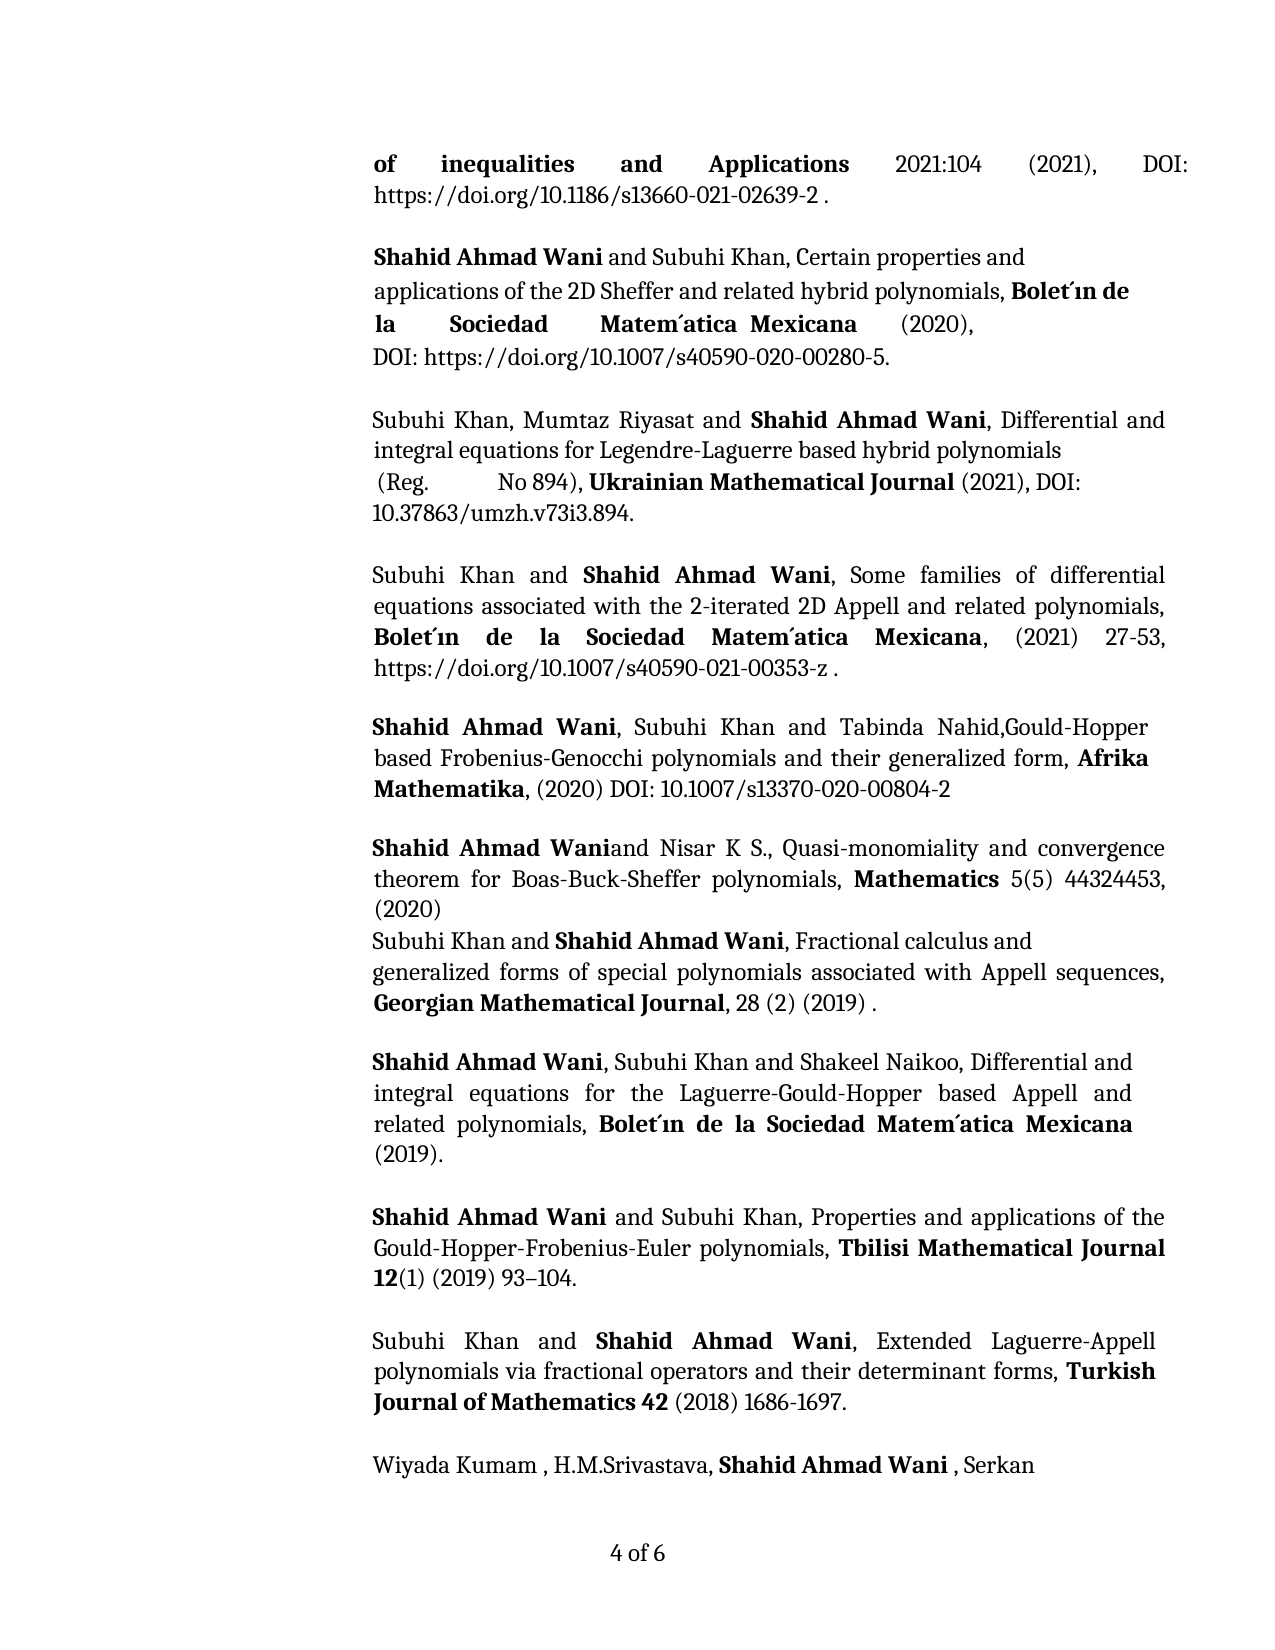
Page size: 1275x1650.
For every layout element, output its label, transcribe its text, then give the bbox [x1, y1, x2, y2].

text Shahid Ahmad Wani, Subuhi Khan and Shakeel Naikoo, Differential and integral equations for the Laguerre-Gould-Hopper based Appell and related polynomials, Bolet´ın de la Sociedad Matem´atica Mexicana (2019). [372, 1048, 1133, 1169]
text Subuhi Khan and Shahid Ahmad Wani, Some families of differential equations associated with the 2-iterated 2D Appell and related polynomials, Bolet´ın de la Sociedad Matem´atica Mexicana, (2021) 27-53, https://doi.org/10.1007/s40590-021-00353-z . [372, 561, 1166, 682]
text Shahid Ahmad Wani and Subuhi Khan, Certain properties and applications of the 2D Sheffer and related hybrid polynomials, Bolet´ın de la Sociedad Matem´atica Mexicana (2020), [374, 243, 1153, 339]
text Shahid Ahmad Waniand Nisar K S., Quasi-monomiality and convergence theorem for Boas-Buck-Sheffer polynomials, Mathematics 5(5) 44324453, (2020) [372, 834, 1166, 924]
text Shahid Ahmad Wani and Subuhi Khan, Properties and applications of the Gould-Hopper-Frobenius-Euler polynomials, Tbilisi Mathematical Journal 12(1) (2019) 93–104. [372, 1203, 1166, 1293]
text 10.37863/umzh.v73i3.894. [372, 499, 1166, 528]
text Subuhi Khan, Mumtaz Riyasat and Shahid Ahmad Wani, Differential and integral equations for Legendre-Laguerre based hybrid polynomials [372, 406, 1166, 465]
text Subuhi Khan and Shahid Ahmad Wani, Fractional calculus and [372, 927, 1166, 955]
text Subuhi Khan and Shahid Ahmad Wani, Extended Laguerre-Appell polynomials via fractional operators and their determinant forms, Turkish Journal of Mathematics 42 (2018) 1686-1697. [372, 1327, 1156, 1417]
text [372, 150, 1189, 209]
text Wiyada Kumam , H.M.Srivastava, Shahid Ahmad Wani , Serkan [372, 1451, 1166, 1480]
text Shahid Ahmad Wani, Subuhi Khan and Tabinda Nahid,Gould-Hopper based Frobenius-Genocchi polynomials and their generalized form, Afrika Mathematika, (2020) DOI: 10.1007/s13370-020-00804-2 [372, 713, 1149, 803]
text (Reg. No 894), Ukrainian Mathematical Journal (2021), DOI: [150, 467, 1259, 496]
text DOI: https://doi.org/10.1007/s40590-020-00280-5. [372, 343, 1166, 372]
text generalized forms of special polynomials associated with Appell sequences, Georgian Mathematical Journal, 28 (2) (2019) . [372, 958, 1166, 1017]
